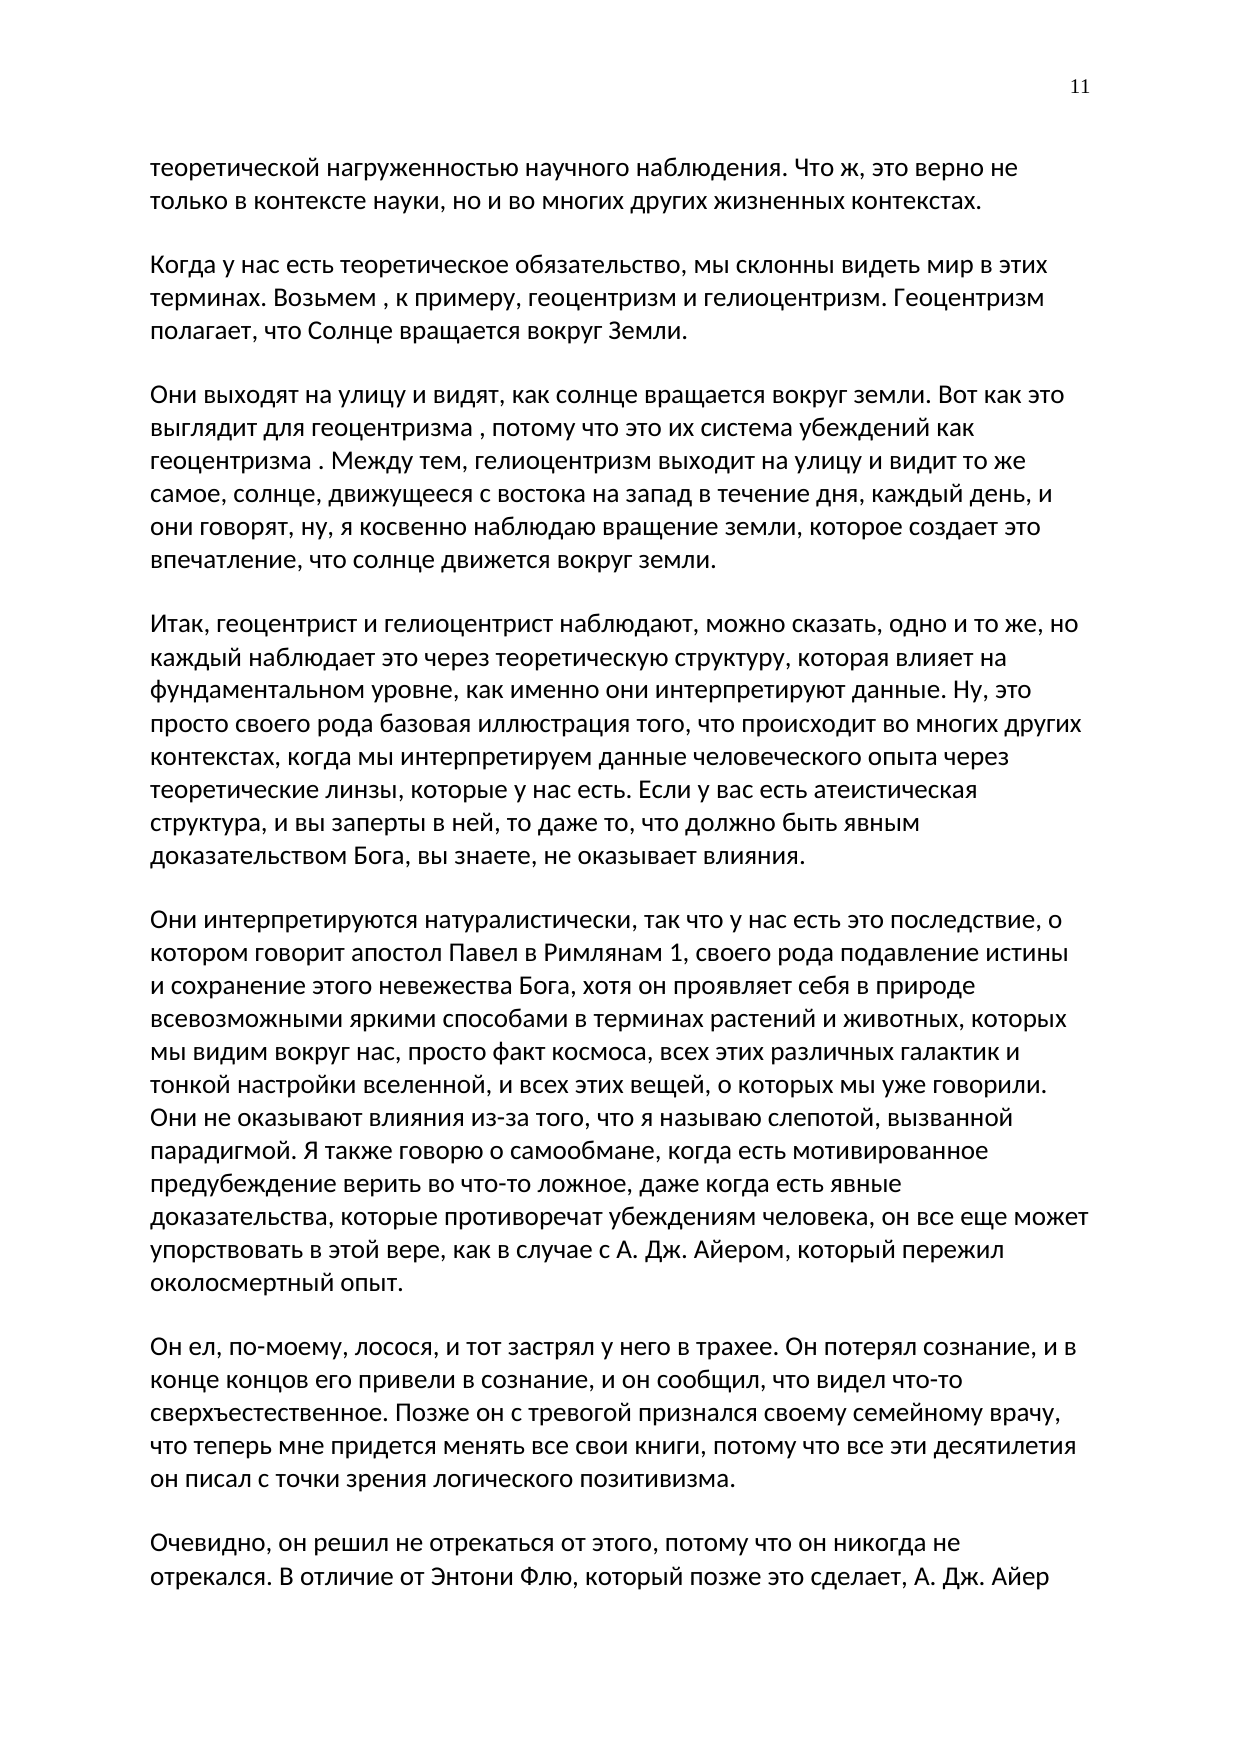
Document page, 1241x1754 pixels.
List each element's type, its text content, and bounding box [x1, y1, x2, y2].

text Итак, геоцентрист и гелиоцентрист наблюдают, можно сказать, одно и то же, но каждый наблюдает это через теоретическую структуру, которая влияет на фундаментальном уровне, как именно они интерпретируют данные. Ну, это просто своего рода базовая иллюстрация того, что происходит во многих других контекстах, когда мы интерпретируем данные человеческого опыта через теоретические линзы, которые у нас есть. Если у вас есть атеистическая структура, и вы заперты в ней, то даже то, что должно быть явным доказательством Бога, вы знаете, не оказывает влияния. [150, 607, 1090, 871]
text Они интерпретируются натуралистически, так что у нас есть это последствие, о котором говорит апостол Павел в Римлянам 1, своего рода подавление истины и сохранение этого невежества Бога, хотя он проявляет себя в природе всевозможными яркими способами в терминах растений и животных, которых мы видим вокруг нас, просто факт космоса, всех этих различных галактик и тонкой настройки вселенной, и всех этих вещей, о которых мы уже говорили. Они не оказывают влияния из-за того, что я называю слепотой, вызванной парадигмой. Я также говорю о самообмане, когда есть мотивированное предубеждение верить во что-то ложное, даже когда есть явные доказательства, которые противоречат убеждениям человека, он все еще может упорствовать в этой вере, как в случае с А. Дж. Айером, который пережил околосмертный опыт. [150, 902, 1090, 1298]
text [150, 150, 1090, 216]
text Он ел, по-моему, лосося, и тот застрял у него в трахее. Он потерял сознание, и в конце концов его привели в сознание, и он сообщил, что видел что-то сверхъестественное. Позже он с тревогой признался своему семейному врачу, что теперь мне придется менять все свои книги, потому что все эти десятилетия он писал с точки зрения логического позитивизма. [150, 1329, 1090, 1494]
text Когда у нас есть теоретическое обязательство, мы склонны видеть мир в этих терминах. Возьмем , к примеру, геоцентризм и гелиоцентризм. Геоцентризм полагает, что Солнце вращается вокруг Земли. [150, 247, 1090, 346]
text Они выходят на улицу и видят, как солнце вращается вокруг земли. Вот как это выглядит для геоцентризма , потому что это их система убеждений как геоцентризма . Между тем, гелиоцентризм выходит на улицу и видит то же самое, солнце, движущееся с востока на запад в течение дня, каждый день, и они говорят, ну, я косвенно наблюдаю вращение земли, которое создает это впечатление, что солнце движется вокруг земли. [150, 377, 1090, 576]
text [150, 1526, 1090, 1592]
